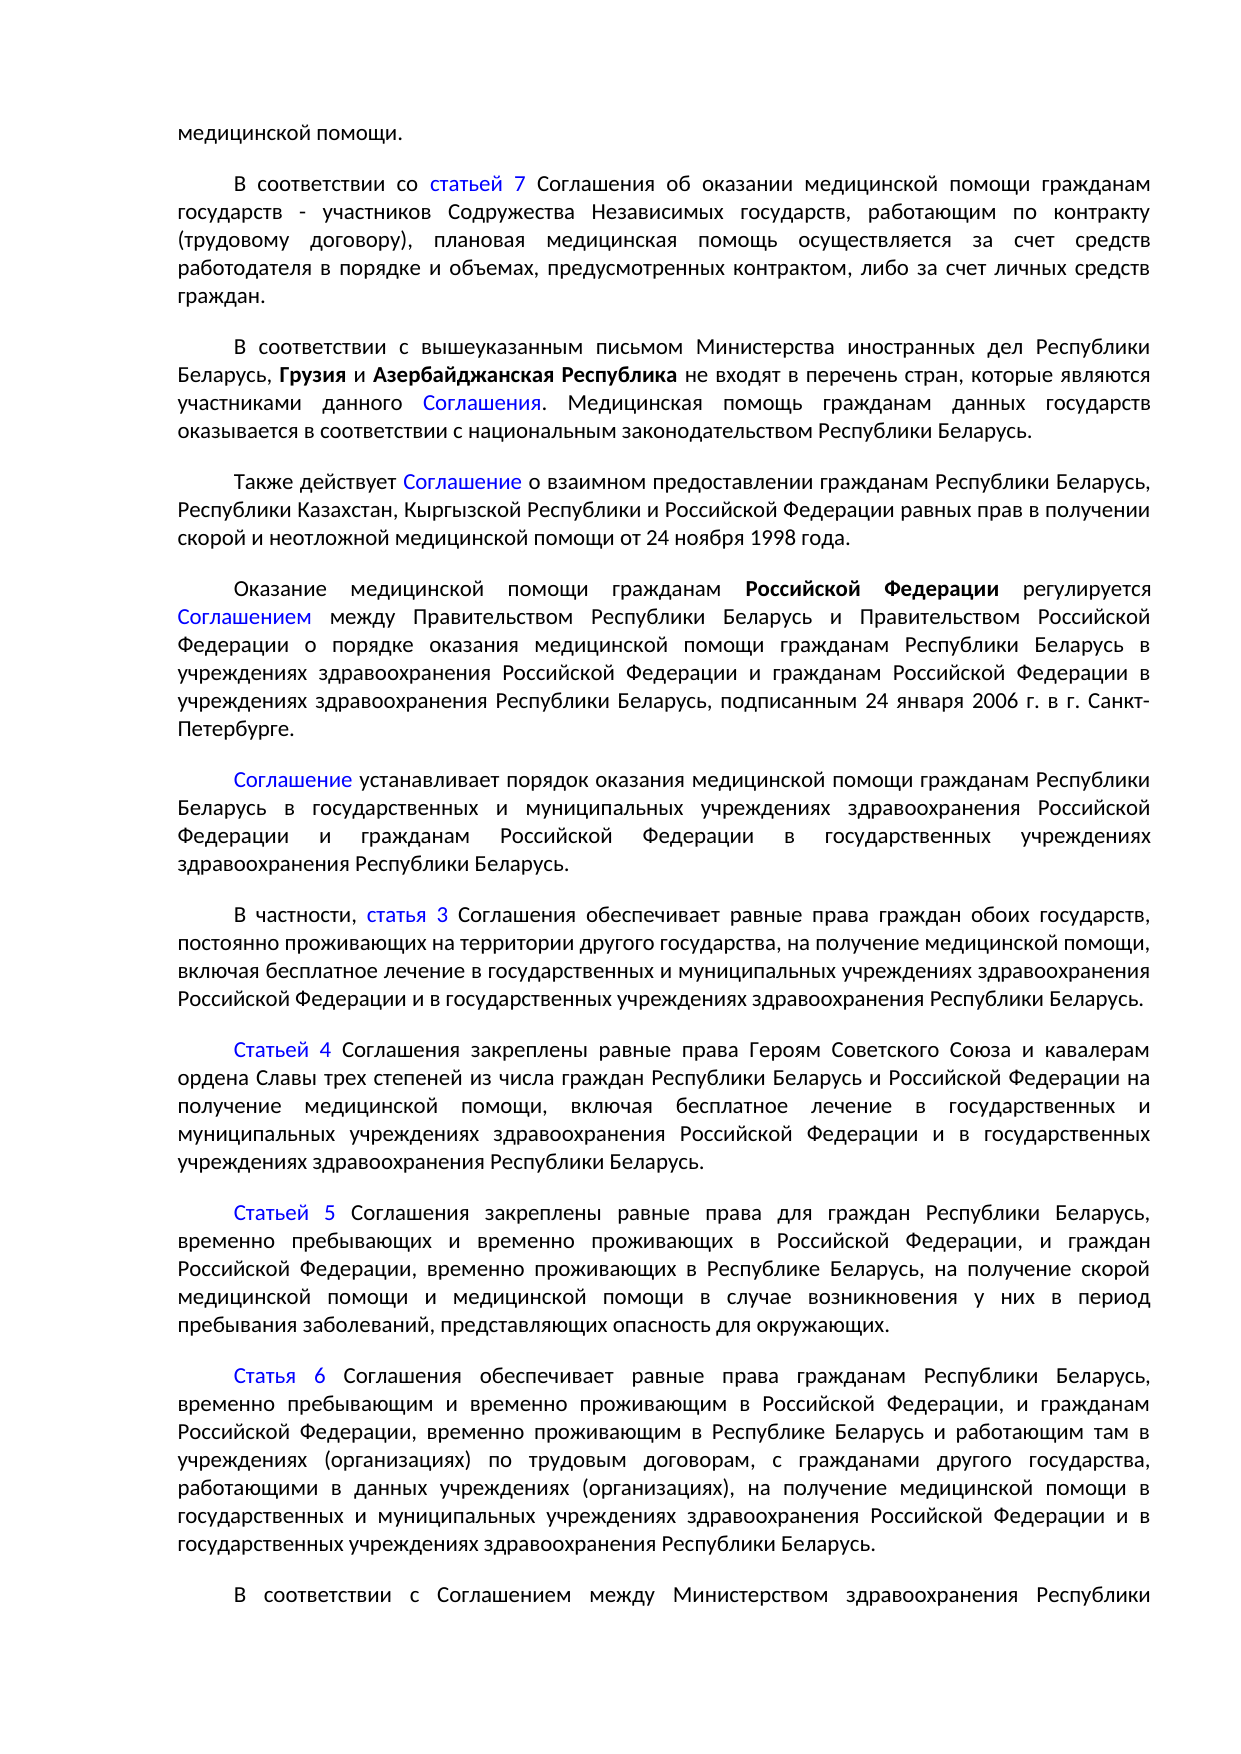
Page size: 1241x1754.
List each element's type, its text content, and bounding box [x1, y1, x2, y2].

text Статья 6 Соглашения обеспечивает равные права гражданам Республики Беларусь, временно пребывающим и временно проживающим в Российской Федерации, и гражданам Российской Федерации, временно проживающим в Республике Беларусь и работающим там в учреждениях (организациях) по трудовым договорам, с гражданами другого государства, работающими в данных учреждениях (организациях), на получение медицинской помощи в государственных и муниципальных учреждениях здравоохранения Российской Федерации и в государственных учреждениях здравоохранения Республики Беларусь. [177, 1361, 1152, 1557]
text Также действует Соглашение о взаимном предоставлении гражданам Республики Беларусь, Республики Казахстан, Кыргызской Республики и Российской Федерации равных прав в получении скорой и неотложной медицинской помощи от 24 ноября 1998 года. [177, 467, 1152, 551]
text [177, 118, 1152, 146]
text Соглашение устанавливает порядок оказания медицинской помощи гражданам Республики Беларусь в государственных и муниципальных учреждениях здравоохранения Российской Федерации и гражданам Российской Федерации в государственных учреждениях здравоохранения Республики Беларусь. [177, 765, 1152, 877]
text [177, 1580, 1152, 1608]
text В частности, статья 3 Соглашения обеспечивает равные права граждан обоих государств, постоянно проживающих на территории другого государства, на получение медицинской помощи, включая бесплатное лечение в государственных и муниципальных учреждениях здравоохранения Российской Федерации и в государственных учреждениях здравоохранения Республики Беларусь. [177, 900, 1152, 1012]
text В соответствии со статьей 7 Соглашения об оказании медицинской помощи гражданам государств - участников Содружества Независимых государств, работающим по контракту (трудовому договору), плановая медицинская помощь осуществляется за счет средств работодателя в порядке и объемах, предусмотренных контрактом, либо за счет личных средств граждан. [177, 169, 1152, 309]
text Статьей 4 Соглашения закреплены равные права Героям Советского Союза и кавалерам ордена Славы трех степеней из числа граждан Республики Беларусь и Российской Федерации на получение медицинской помощи, включая бесплатное лечение в государственных и муниципальных учреждениях здравоохранения Российской Федерации и в государственных учреждениях здравоохранения Республики Беларусь. [177, 1035, 1152, 1175]
text В соответствии с вышеуказанным письмом Министерства иностранных дел Республики Беларусь, Грузия и Азербайджанская Республика не входят в перечень стран, которые являются участниками данного Соглашения. Медицинская помощь гражданам данных государств оказывается в соответствии с национальным законодательством Республики Беларусь. [177, 332, 1152, 444]
text Статьей 5 Соглашения закреплены равные права для граждан Республики Беларусь, временно пребывающих и временно проживающих в Российской Федерации, и граждан Российской Федерации, временно проживающих в Республике Беларусь, на получение скорой медицинской помощи и медицинской помощи в случае возникновения у них в период пребывания заболеваний, представляющих опасность для окружающих. [177, 1198, 1152, 1338]
text Оказание медицинской помощи гражданам Российской Федерации регулируется Соглашением между Правительством Республики Беларусь и Правительством Российской Федерации о порядке оказания медицинской помощи гражданам Республики Беларусь в учреждениях здравоохранения Российской Федерации и гражданам Российской Федерации в учреждениях здравоохранения Республики Беларусь, подписанным 24 января 2006 г. в г. Санкт-Петербурге. [177, 574, 1152, 742]
